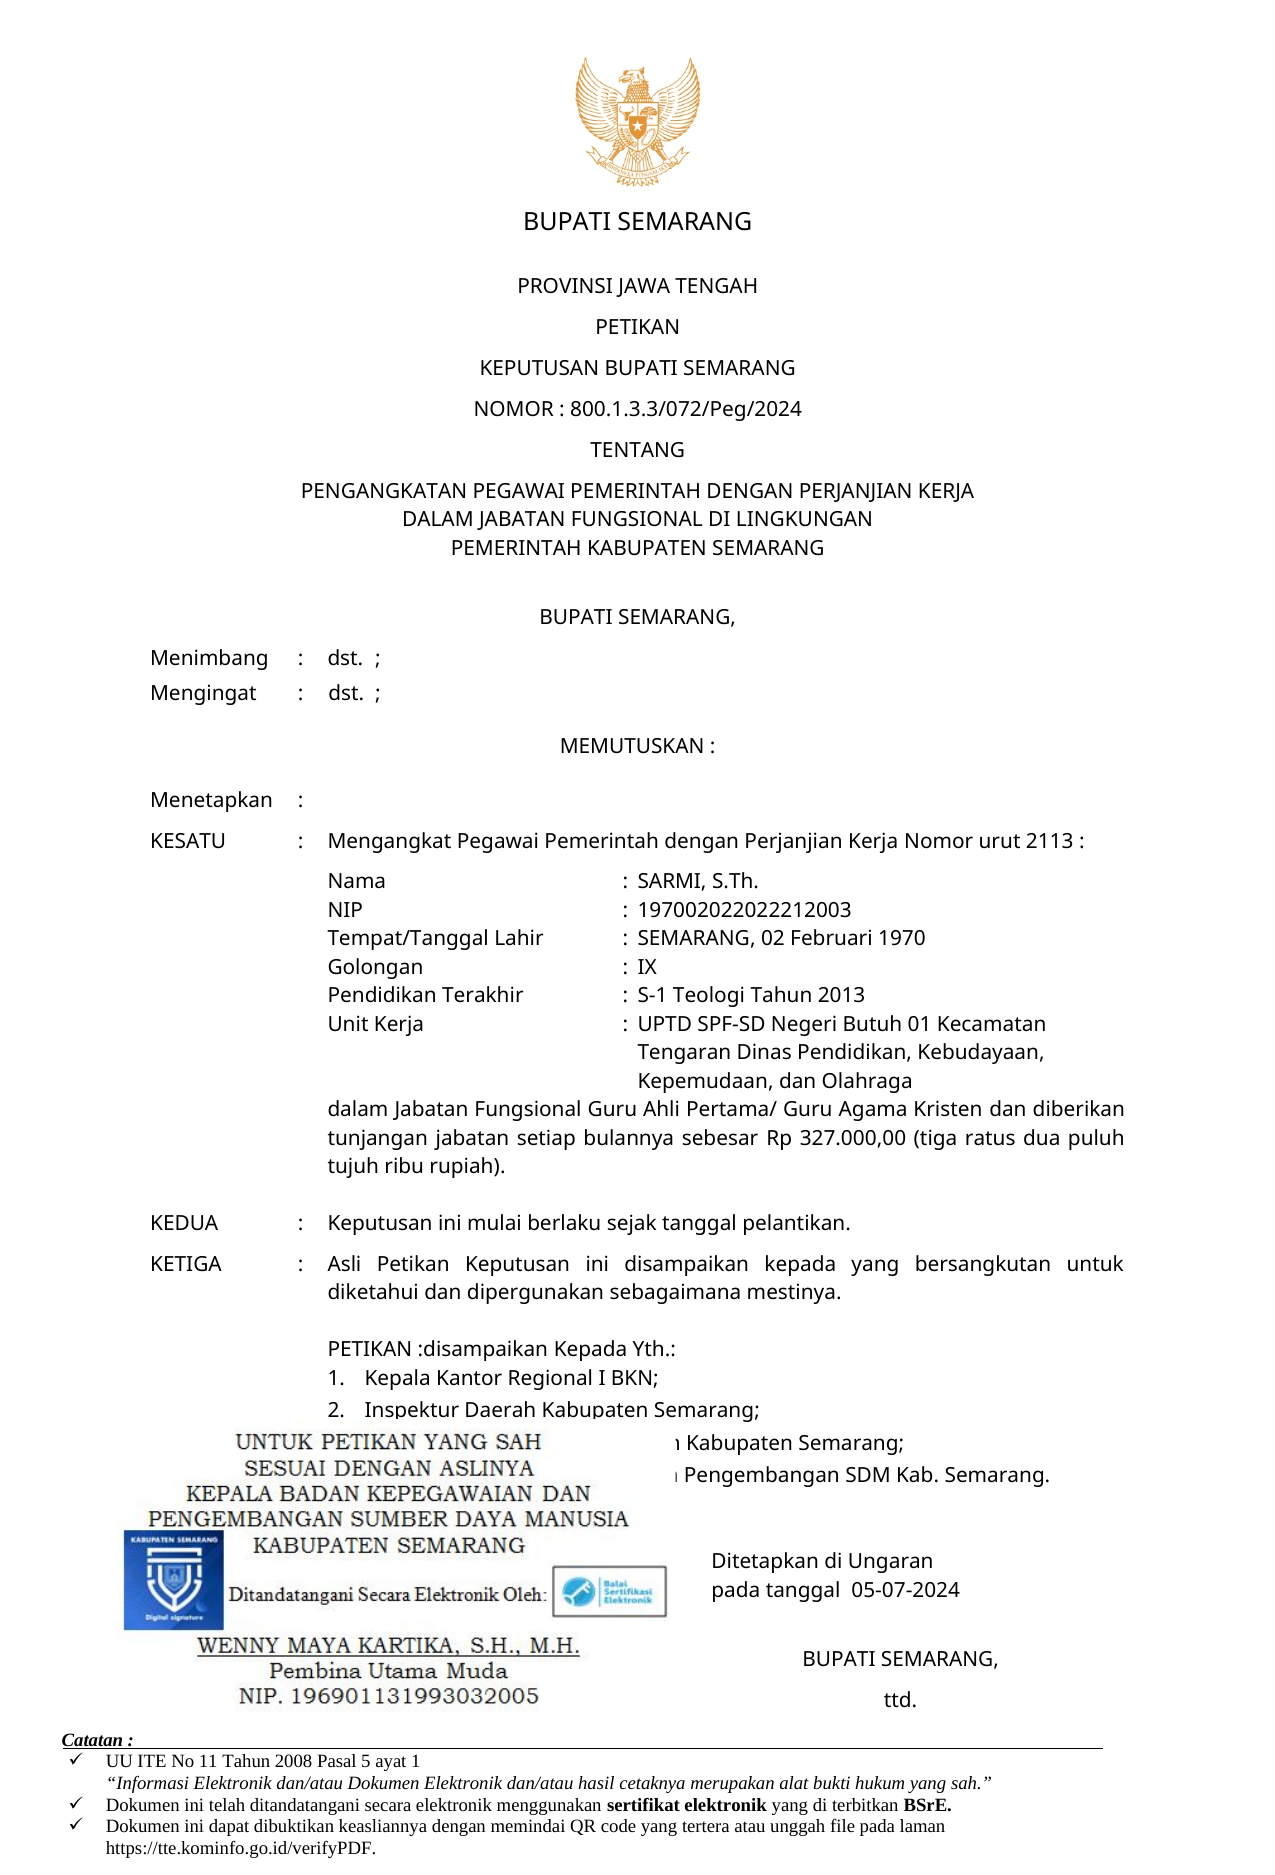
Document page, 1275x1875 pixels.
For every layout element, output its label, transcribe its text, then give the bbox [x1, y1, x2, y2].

text Unit Kerja : UPTD SPF-SD Negeri Butuh 01 Kecamatan Tengaran Dinas Pendidikan, Kebudayaan, Kepemudaan, dan Olahraga [327, 1009, 1125, 1094]
text MEMUTUSKAN : [150, 731, 1125, 760]
text KEPUTUSAN BUPATI [150, 353, 1125, 382]
text NOMOR : 800.1.3.3/072/Peg/2024 [150, 394, 1125, 423]
text KEDUA : Keputusan ini mulai berlaku sejak tanggal pelantikan. [150, 1208, 1125, 1236]
list 1. Kepala Kantor Regional I BKN; [327, 1363, 1125, 1391]
text NIP : 197002022022212003 [327, 895, 1125, 923]
text Mengingat : dst. ; [150, 678, 1125, 706]
text PETIKAN [150, 312, 1125, 341]
picture [114, 1419, 676, 1720]
text KESATU : Mengangkat Pegawai Pemerintah dengan Perjanjian Kerja Nomor urut 2113 : [150, 826, 1125, 854]
list 3. Kepala Badan Keuangan Daerah Kabupaten ; [676, 1428, 1125, 1456]
list 4. Kepala Badan Kepegawaian dan Pengembangan SDM Kab. . [676, 1460, 1125, 1489]
text PROVINSI JAWA TENGAH [150, 271, 1125, 300]
text PENGANGKATAN PEGAWAI PEMERINTAH DENGAN PERJANJIAN KERJA [150, 476, 1125, 504]
text pada tanggal 05-07-2024 [711, 1575, 1125, 1603]
text Tempat/Tanggal Lahir : SEMARANG, 02 Februari 1970 [327, 923, 1125, 952]
text BUPATI SEMARANG [150, 203, 1125, 237]
text BUPATI , [150, 602, 1125, 631]
text Menetapkan : [150, 785, 1125, 813]
text Nama : SARMI, S.Th. [327, 867, 1125, 895]
list 2. Inspektur Daerah Kabupaten ; [327, 1395, 1125, 1424]
text PEMERINTAH KABUPATEN SEMARANG [150, 533, 1125, 561]
text KETIGA : Asli Petikan Keputusan ini disampaikan kepada yang bersangkutan untuk diketahui dan dipergunakan sebagaimana mestinya. [150, 1249, 1125, 1306]
text Golongan : IX [327, 952, 1125, 980]
text dalam Jabatan Fungsional Guru Ahli Pertama/ Guru Agama Kristen dan diberikan tunjangan jabatan setiap bulannya sebesar Rp 327.000,00 (tiga ratus dua puluh tujuh ribu rupiah). [327, 1094, 1125, 1179]
text ttd. [676, 1685, 1125, 1714]
text DALAM JABATAN FUNGSIONAL DI LINGKUNGAN [150, 504, 1125, 533]
text BUPATI , [676, 1644, 1125, 1673]
text Ditetapkan di Ungaran [711, 1546, 1125, 1575]
text PETIKAN :disampaikan Kepada Yth.: [150, 1334, 1125, 1363]
text Pendidikan Terakhir : S-1 Teologi Tahun 2013 [327, 980, 1125, 1009]
picture [567, 51, 708, 192]
text TENTANG [150, 435, 1125, 463]
text Menimbang : dst. ; [150, 643, 1125, 672]
